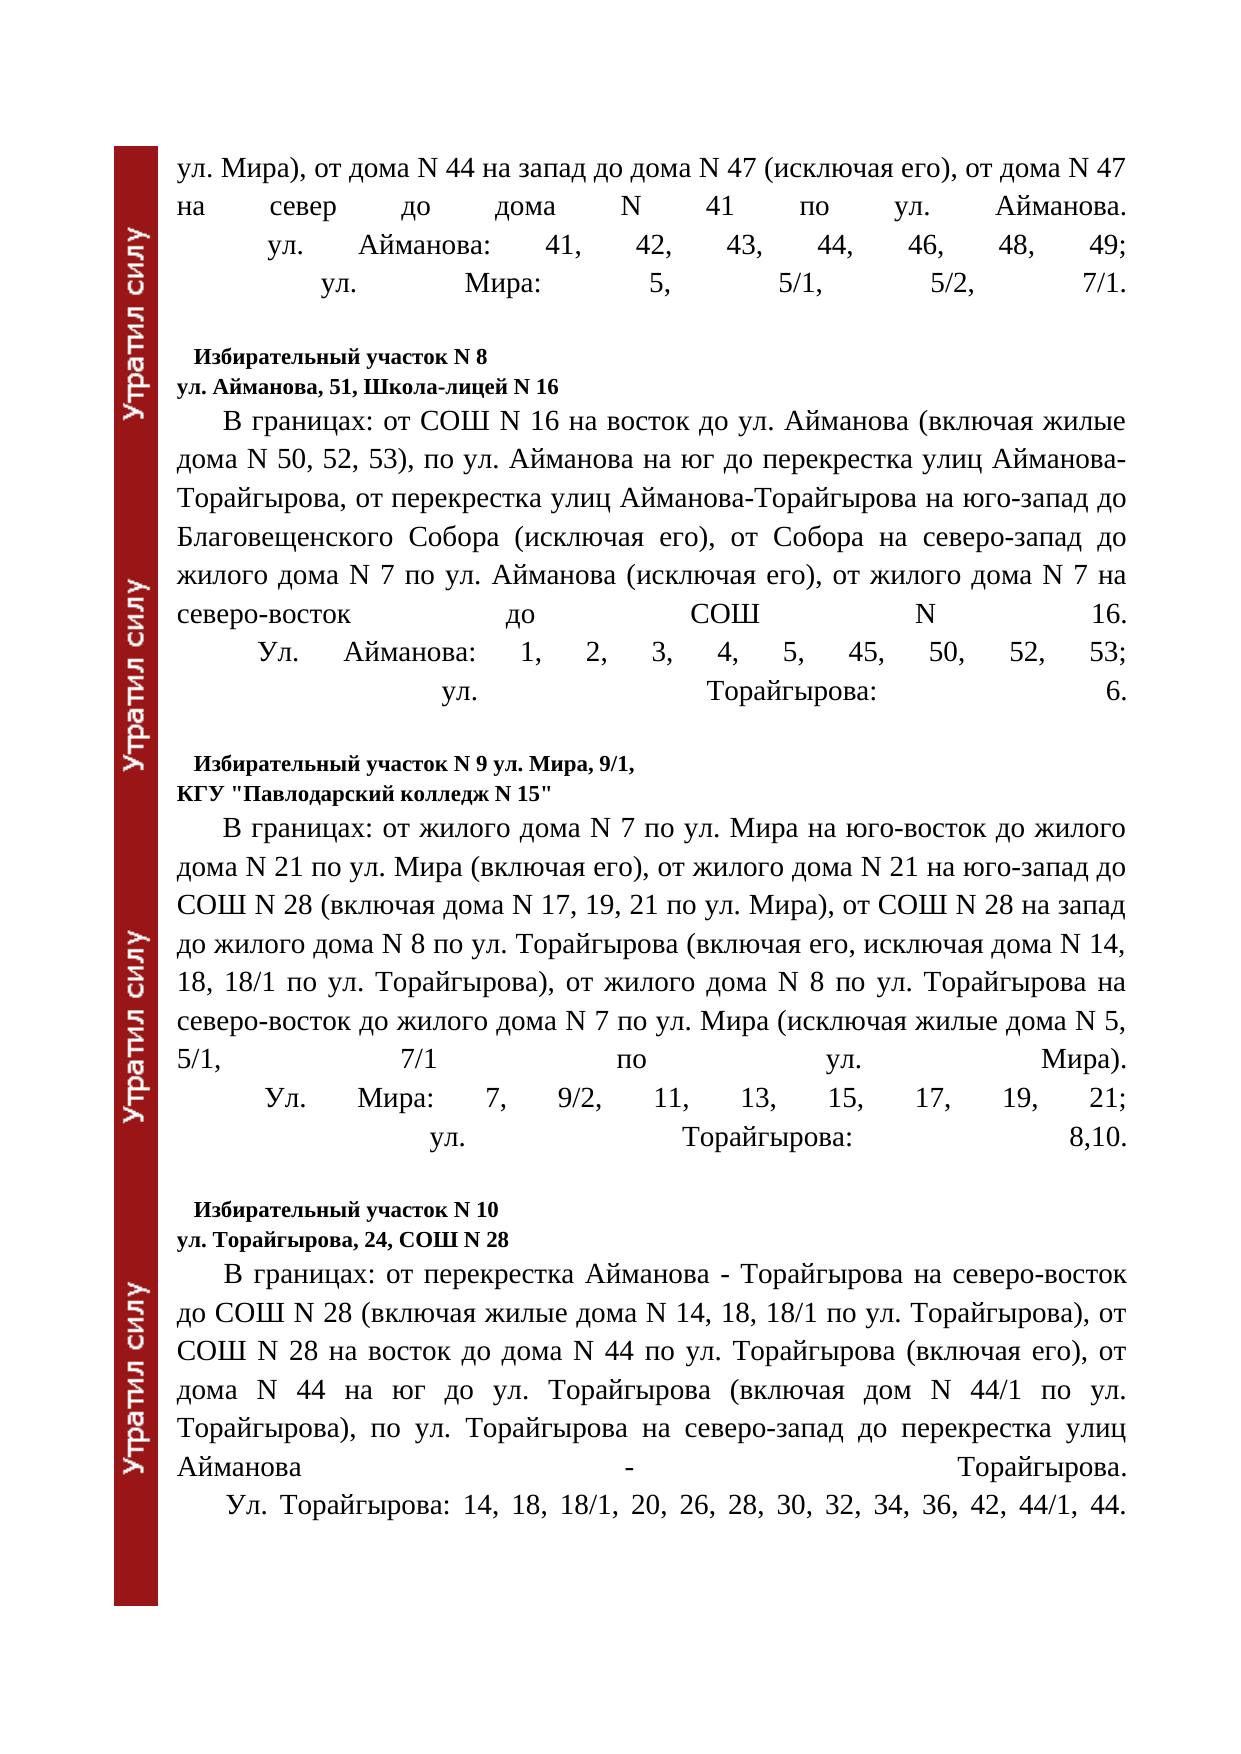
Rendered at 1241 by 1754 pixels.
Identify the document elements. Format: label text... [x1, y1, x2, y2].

picture [114, 745, 158, 750]
picture [114, 1191, 158, 1196]
picture [114, 399, 158, 403]
text В границах: от жилого дома N 7 по ул. Мира на юго-восток до жилого дома N 21 по ул. Мира (включая его), от жилого дома N 21 на юго-запад до СОШ N 28 (включая дома N 17, 19, 21 по ул. Мира), от СОШ N 28 на запад до жилого дома N 8 по ул. Торайгырова (включая его, исключая дома N 14, 18, 18/1 по ул. Торайгырова), от жилого дома N 8 по ул. Торайгырова на северо-восток до жилого дома N 7 по ул. Мира (исключая жилые дома N 5, 5/1, 7/1 по ул. Мира). Ул. Мира: 7, 9/2, 11, 13, 15, 17, 19, 21; ул. Торайгырова: 8,10. [112, 810, 1128, 1191]
text Избирательный участок N 9 ул. Мира, 9/1, КГУ "Павлодарский колледж N 15" [112, 750, 1128, 807]
picture [114, 146, 158, 150]
text В границах: от СОШ N 16 на восток до ул. Айманова (включая жилые дома N 50, 52, 53), по ул. Айманова на юг до перекрестка улиц Айманова-Торайгырова, от перекрестка улиц Айманова-Торайгырова на юго-запад до Благовещенского Собора (исключая его), от Собора на северо-запад до жилого дома N 7 по ул. Айманова (исключая его), от жилого дома N 7 на северо-восток до СОШ N 16. Ул. Айманова: 1, 2, 3, 4, 5, 45, 50, 52, 53; ул. Торайгырова: 6. [112, 403, 1128, 745]
text Избирательный участок N 10 ул. Торайгырова, 24, СОШ N 28 [112, 1196, 1128, 1252]
picture [114, 1559, 158, 1606]
picture [114, 338, 158, 343]
text Избирательный участок N 8 ул. Айманова, 51, Школа-лицей N 16 [112, 343, 1128, 399]
text В границах: от перекрестка Айманова - Торайгырова на северо-восток до СОШ N 28 (включая жилые дома N 14, 18, 18/1 по ул. Торайгырова), от СОШ N 28 на восток до дома N 44 по ул. Торайгырова (включая его), от дома N 44 на юг до ул. Торайгырова (включая дом N 44/1 по ул. Торайгырова), по ул. Торайгырова на северо-запад до перекрестка улиц Айманова - Торайгырова. Ул. Торайгырова: 14, 18, 18/1, 20, 26, 28, 30, 32, 34, 36, 42, 44/1, 44. [112, 1256, 1128, 1559]
picture [114, 1252, 158, 1256]
